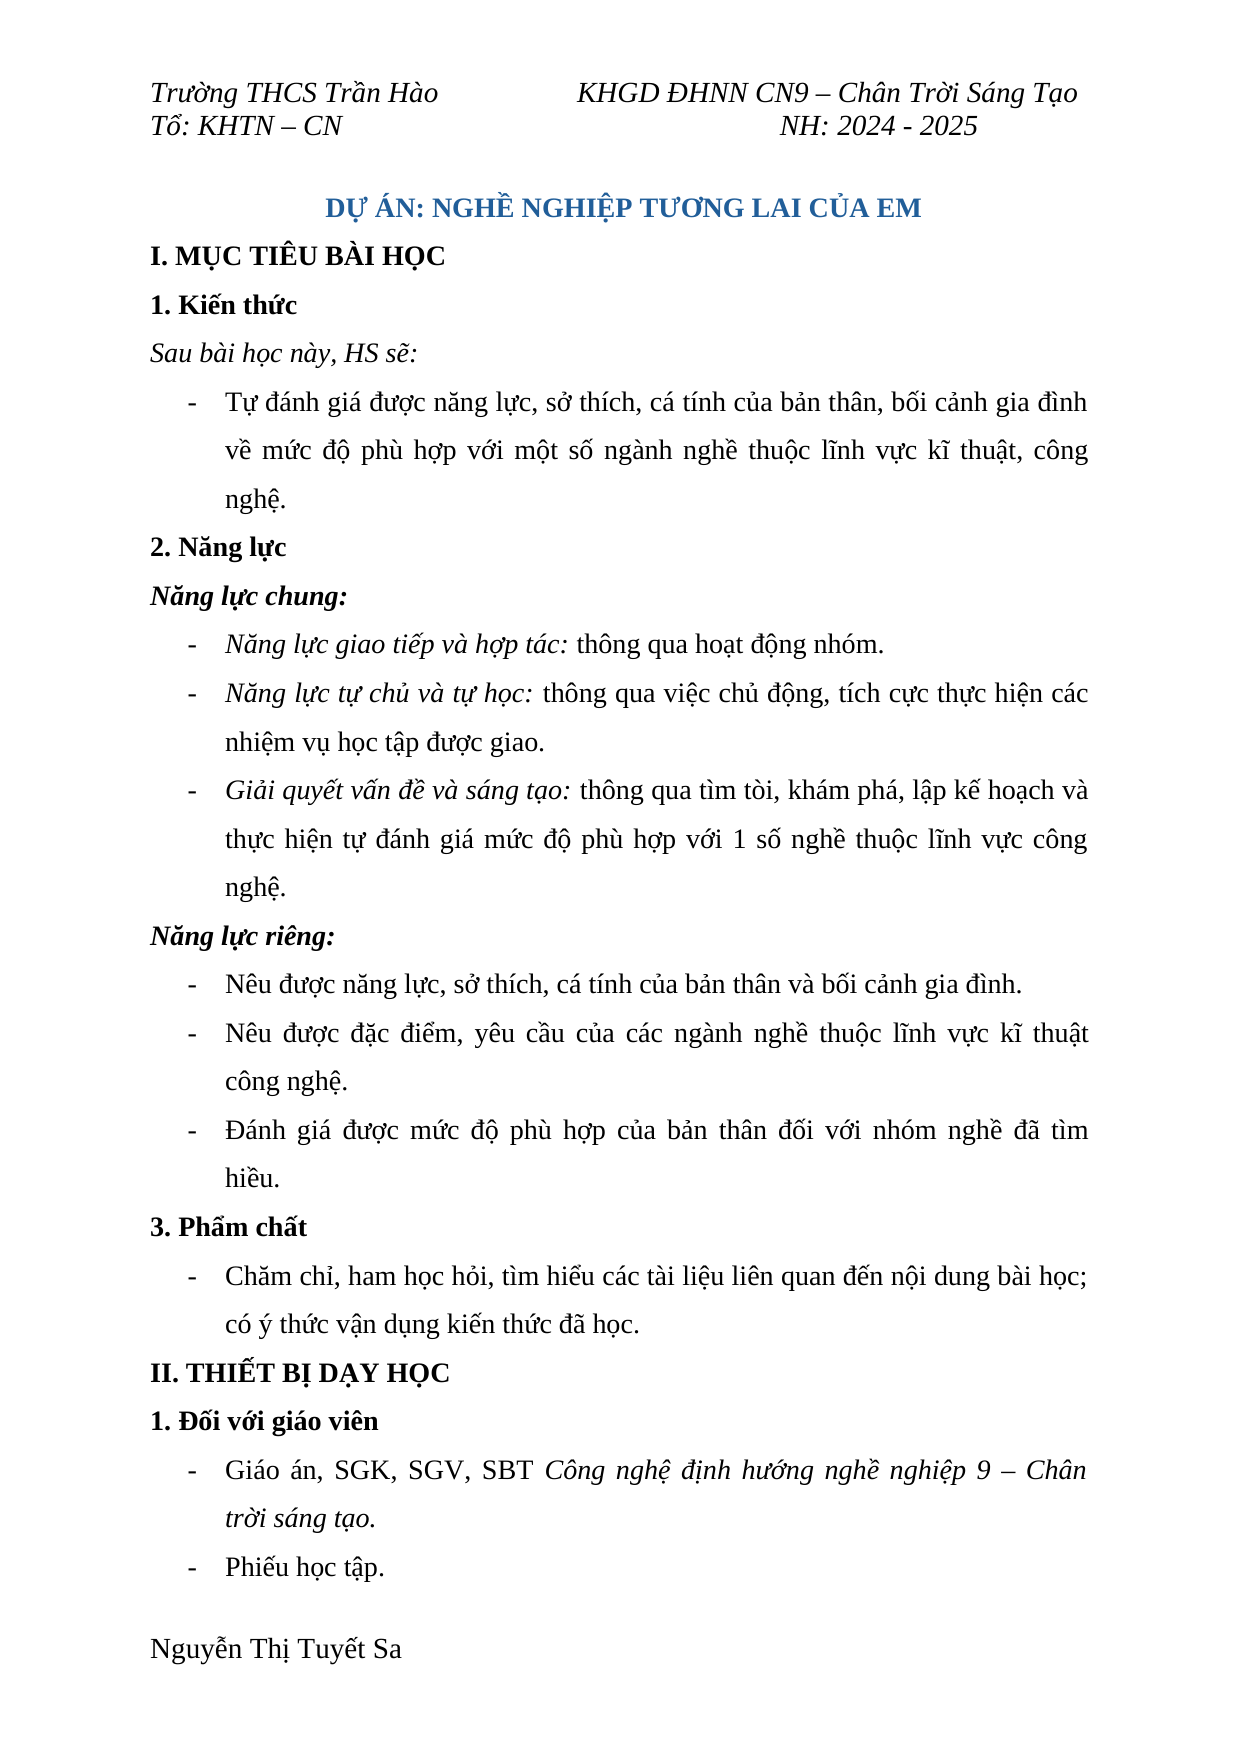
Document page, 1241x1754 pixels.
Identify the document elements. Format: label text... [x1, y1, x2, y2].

list Nêu được năng lực, sở thích, cá tính của bản thân và bối cảnh gia đình. [187, 967, 1090, 1000]
list Tự đánh giá được năng lực, sở thích, cá tính của bản thân, bối cảnh gia đình về mức độ phù hợp với một số ngành nghề thuộc lĩnh vực kĩ thuật, công nghệ. [187, 385, 1090, 514]
text Năng lực riêng: [150, 919, 1090, 951]
text 1. Kiến thức [150, 288, 1090, 320]
list Giải quyết vấn đề và sáng tạo: thông qua tìm tòi, khám phá, lập kế hoạch và thực hiện tự đánh giá mức độ phù hợp với 1 số nghề thuộc lĩnh vực công nghệ. [187, 773, 1090, 903]
text 3. Phẩm chất [150, 1210, 1090, 1242]
text Sau bài học này, HS sẽ: [150, 336, 1090, 369]
text 2. Năng lực [150, 530, 1090, 563]
text 1. Đối với giáo viên [150, 1404, 1090, 1437]
list Phiếu học tập. [187, 1550, 1090, 1582]
list Giáo án, SGK, SGV, SBT Công nghệ định hướng nghề nghiệp 9 – Chân trời sáng tạo. [187, 1453, 1090, 1534]
subtitle DỰ ÁN: NGHỀ NGHIỆP TƯƠNG LAI CỦA EM [150, 191, 1090, 223]
text I. MỤC TIÊU BÀI HỌC [150, 239, 1090, 272]
list Nêu được đặc điểm, yêu cầu của các ngành nghề thuộc lĩnh vực kĩ thuật công nghệ. [187, 1016, 1090, 1097]
text Năng lực chung: [150, 579, 1090, 611]
list Chăm chỉ, ham học hỏi, tìm hiểu các tài liệu liên quan đến nội dung bài học; có ý thức vận dụng kiến thức đã học. [187, 1258, 1090, 1339]
list Năng lực tự chủ và tự học: thông qua việc chủ động, tích cực thực hiện các nhiệm vụ học tập được giao. [187, 676, 1090, 757]
list Năng lực giao tiếp và hợp tác: thông qua hoạt động nhóm. [187, 627, 1090, 660]
list Đánh giá được mức độ phù hợp của bản thân đối với nhóm nghề đã tìm hiều. [187, 1113, 1090, 1194]
text II. THIẾT BỊ DẠY HỌC [150, 1356, 1090, 1388]
